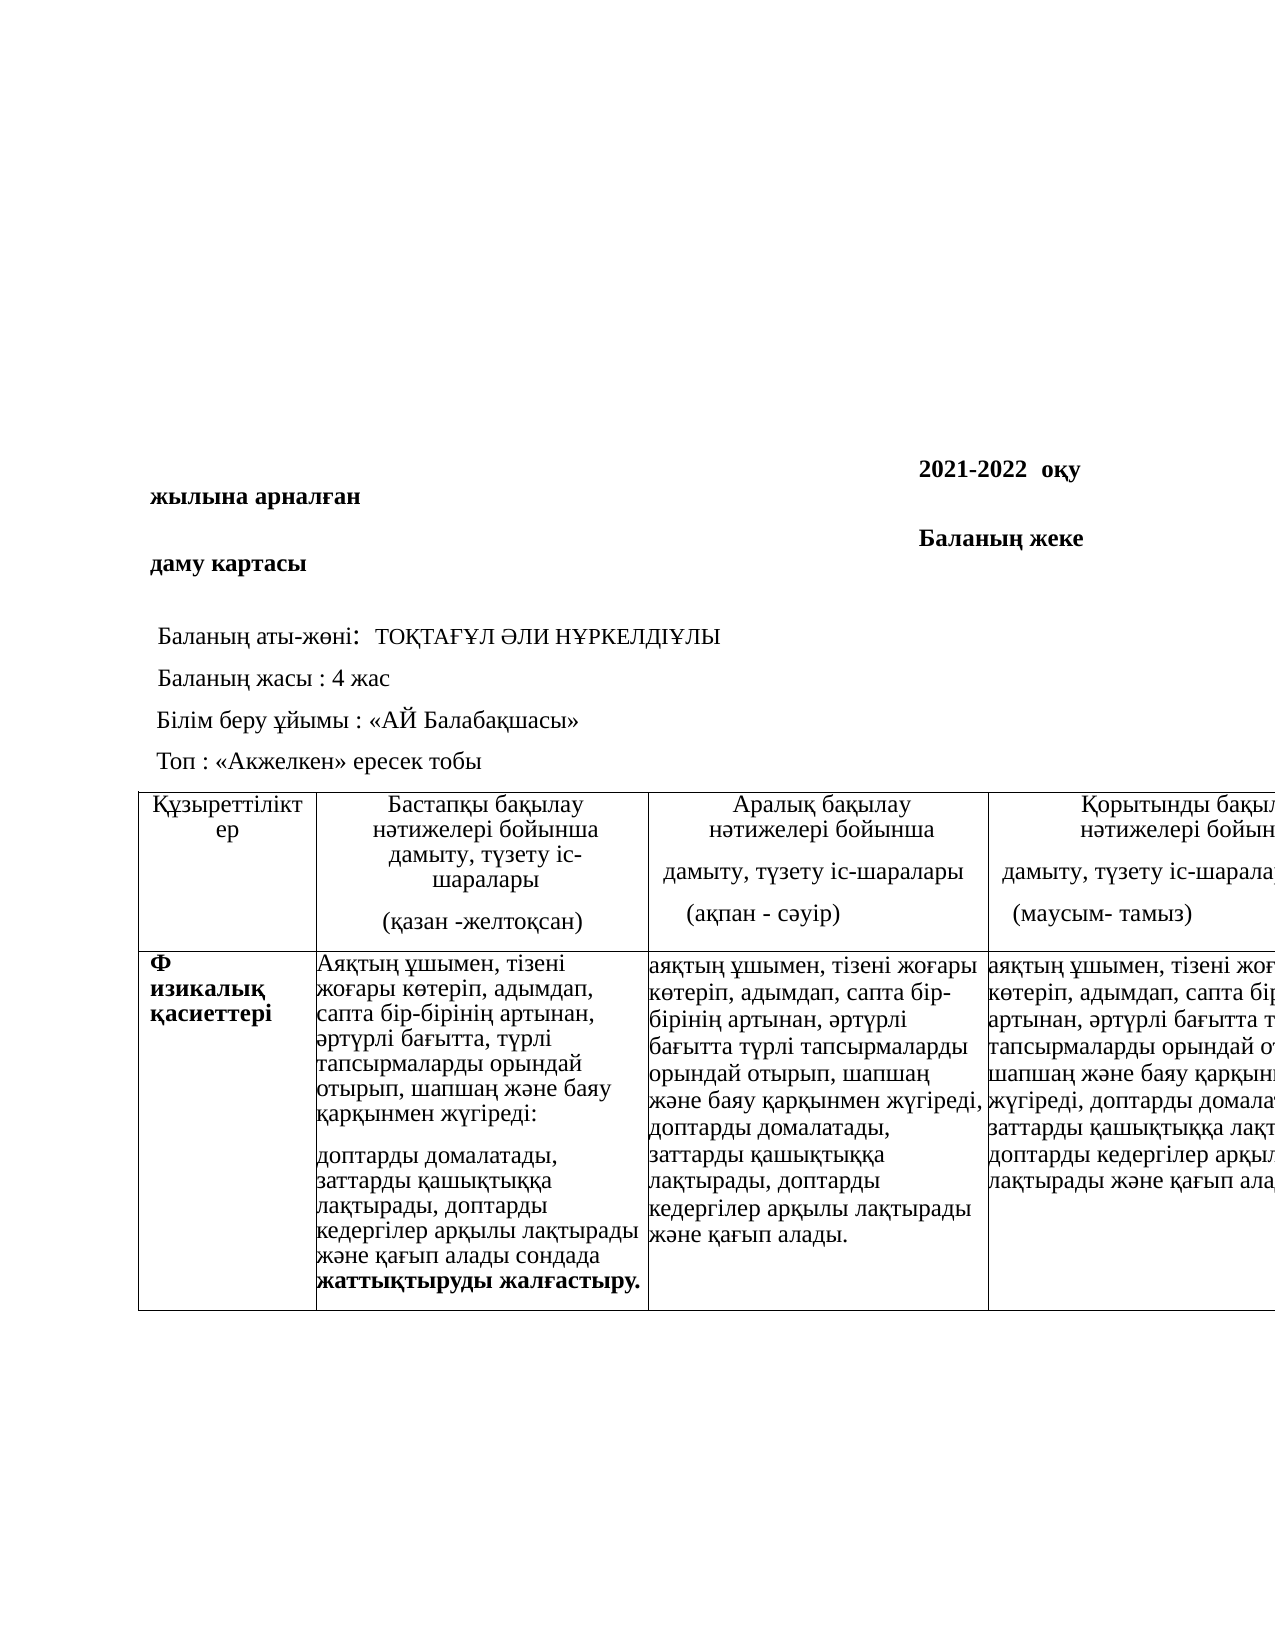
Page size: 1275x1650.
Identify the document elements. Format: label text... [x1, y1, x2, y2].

table_cell аяқтың ұшымен, тізені жоғары көтеріп, адымдап, сапта бір-бірінің артынан, әртүрлі бағытта түрлі тапсырмаларды орындай отырып, шапшаң және баяу қарқынмен жүгіреді, доптарды домалатады, заттарды қашықтыққа лақтырады, доптарды кедергілер арқылы лақтырады және қағып алады. [649, 952, 988, 1310]
table_cell аяқтың ұшымен, тізені жоғары көтеріп, адымдап, сапта бір-бірінің артынан, әртүрлі бағытта түрлі тапсырмаларды орындай отырып, шапшаң және баяу қарқынмен жүгіреді, доптарды домалатады, заттарды қашықтыққа лақтырады, доптарды кедергілер арқылы лақтырады және қағып алады. [989, 952, 1275, 1310]
text Баланың аты-жөні: ТОҚТАҒҰЛ ӘЛИ НҰРКЕЛДІҰЛЫ [150, 625, 1119, 650]
table_cell Физикалық қасиеттері [139, 952, 316, 1310]
table_cell Аяқтың ұшымен, тізені жоғары көтеріп, адымдап, сапта бір-бірінің артынан, әртүрлі бағытта, түрлі тапсырмаларды орындай отырып, шапшаң және баяу қарқынмен жүгіреді: доптарды домалатады, заттарды қашықтыққа лақтырады, доптарды кедергілер арқылы лақтырады және қағып алады сондада жаттықтыруды жалғастыру. [317, 952, 648, 1310]
table_header Құзыреттілікт ер [139, 793, 316, 951]
table_header Қорытынды бақылау нәтижелері бойынша дамыту, түзету іс-шаралары (маусым- тамыз) [989, 793, 1275, 951]
text Білім беру ұйымы : «АЙ Балабақшасы» [150, 708, 1119, 733]
text Баланың жасы : 4 жас [150, 666, 1119, 691]
text Баланың жеке даму картасы [150, 526, 1119, 576]
text Топ : «Акжелкен» ересек тобы [150, 750, 1119, 775]
table_header Аралық бақылау нәтижелері бойынша дамыту, түзету іс-шаралары (ақпан - сәуір) [649, 793, 988, 951]
text 2021-2022 оқу жылына арналған [150, 456, 1119, 509]
table_header Бастапқы бақылау нәтижелері бойынша дамыту, түзету іс-шаралары (қазан -желтоқсан) [317, 793, 648, 951]
